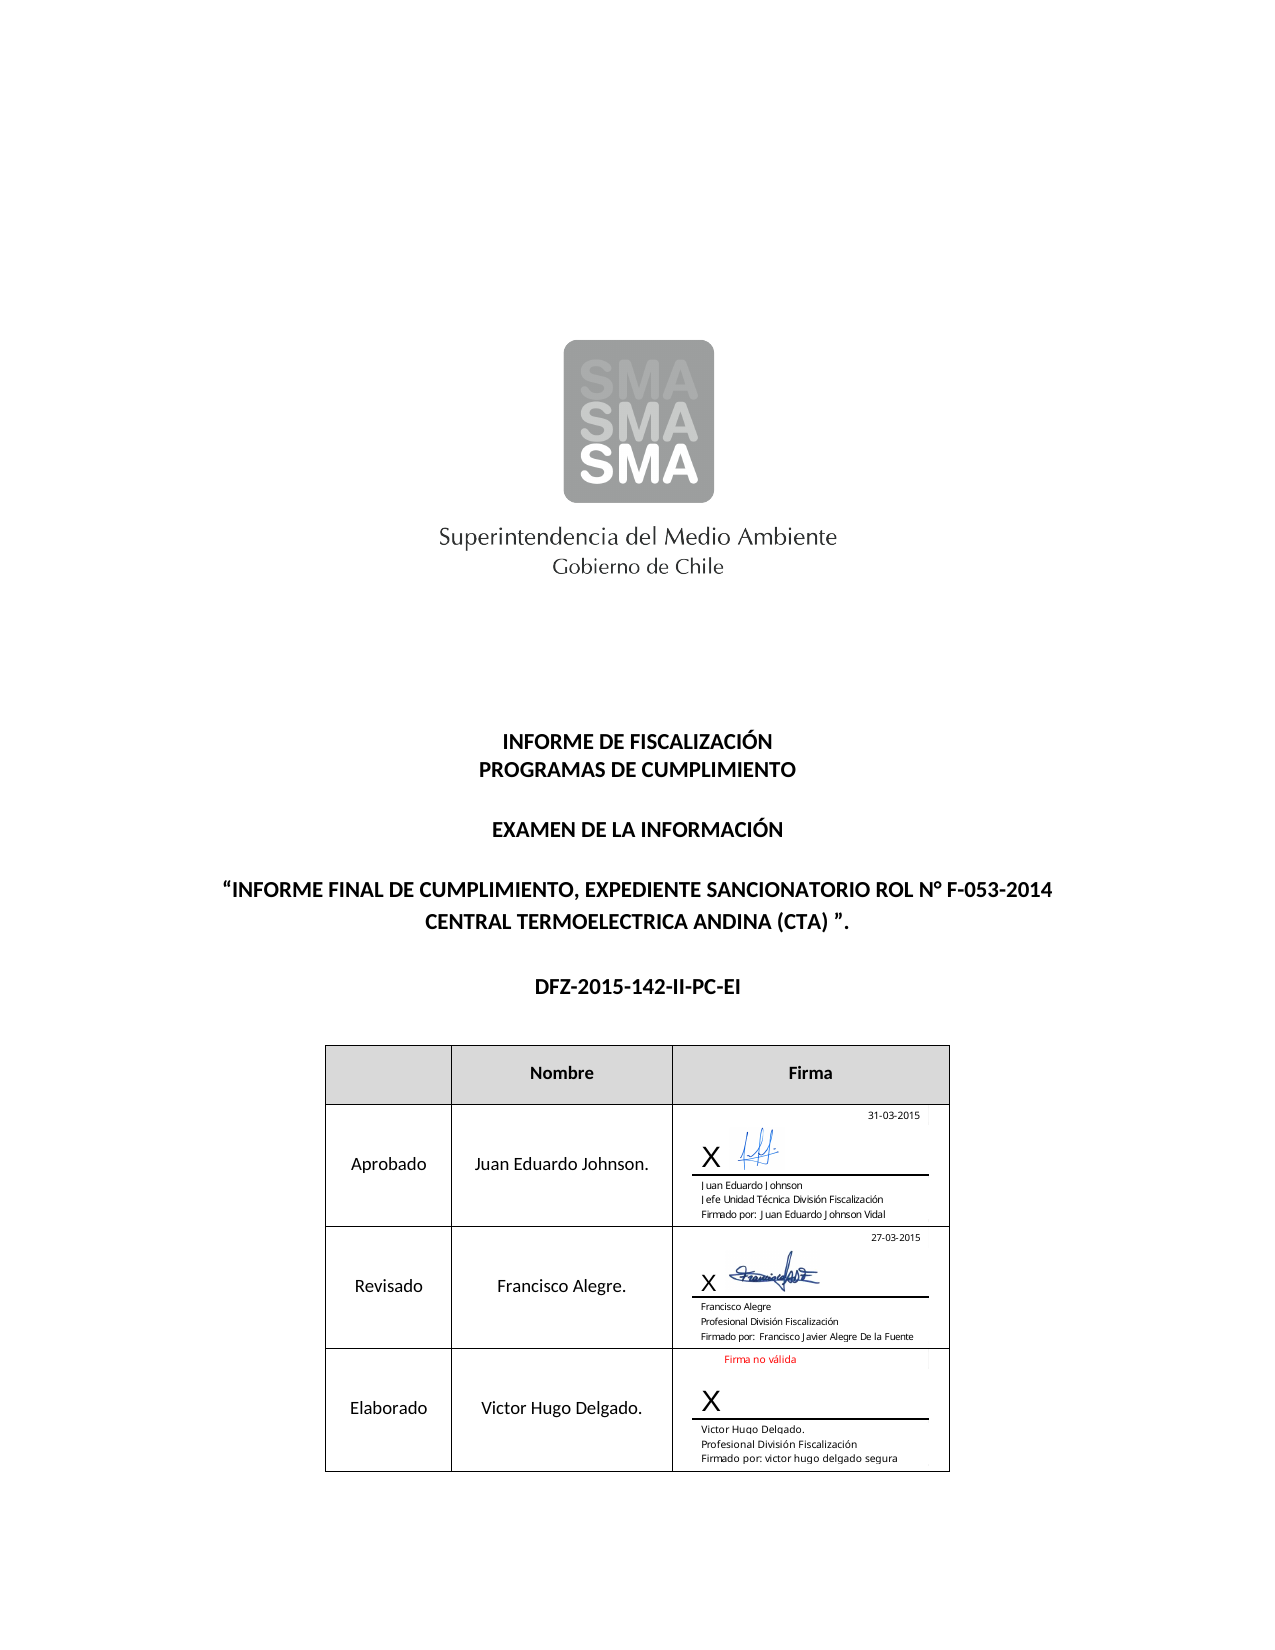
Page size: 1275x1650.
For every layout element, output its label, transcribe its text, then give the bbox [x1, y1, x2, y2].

table_header Nombre [452, 1046, 672, 1104]
table_cell Elaborado [326, 1349, 451, 1471]
text PROGRAMAS DE CUMPLIMIENTO [118, 755, 1157, 783]
table_cell Victor Hugo Delgado. [452, 1349, 672, 1471]
table_header Firma [673, 1046, 949, 1104]
table_header [326, 1046, 451, 1104]
table_cell [673, 1105, 949, 1226]
text “INFORME FINAL DE CUMPLIMIENTO, EXPEDIENTE SANCIONATORIO ROL N° F-053-2014 [118, 875, 1157, 903]
picture [309, 214, 966, 722]
text EXAMEN DE LA INFORMACIÓN [118, 815, 1157, 843]
table_cell Juan Eduardo Johnson. [452, 1105, 672, 1226]
table_cell Revisado [326, 1227, 451, 1348]
text CENTRAL TERMOELECTRICA ANDINA (CTA) ”. [118, 907, 1157, 935]
table_cell Francisco Alegre. [452, 1227, 672, 1348]
table_cell [673, 1349, 949, 1471]
text INFORME DE FISCALIZACIÓN [118, 727, 1157, 755]
table_cell [673, 1227, 949, 1348]
text DFZ-2015-142-II-PC-EI [118, 972, 1157, 1000]
table_cell Aprobado [326, 1105, 451, 1226]
